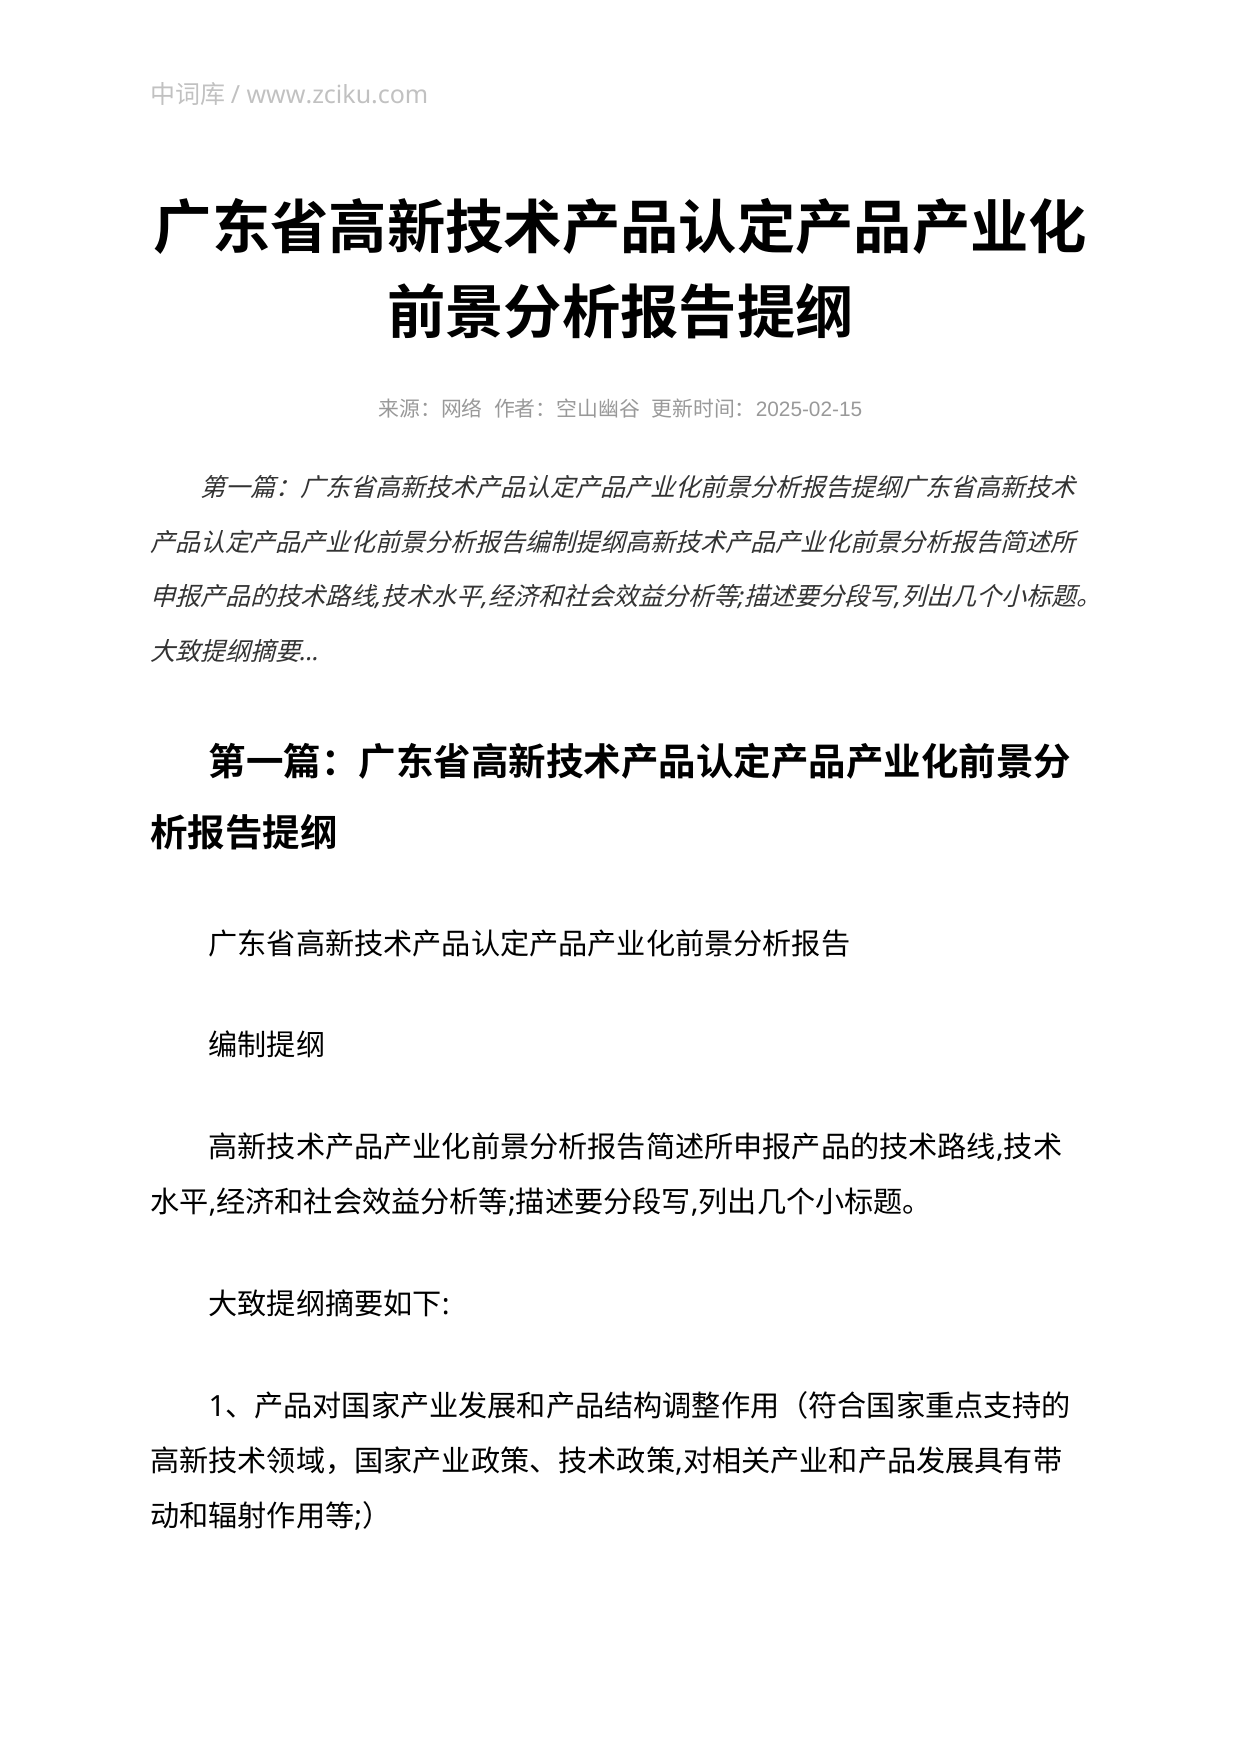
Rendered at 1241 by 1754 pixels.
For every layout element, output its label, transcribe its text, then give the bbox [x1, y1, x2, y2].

text 来源：网络 作者：空山幽谷 更新时间：2025-02-15 [150, 397, 1090, 421]
text 广东省高新技术产品认定产品产业化前景分析报告 [150, 920, 1090, 962]
text 1、产品对国家产业发展和产品结构调整作用（符合国家重点支持的高新技术领域，国家产业政策、技术政策,对相关产业和产品发展具有带动和辐射作用等;） [150, 1383, 1090, 1535]
text 第一篇：广东省高新技术产品认定产品产业化前景分析报告提纲 [150, 732, 1090, 857]
text 高新技术产品产业化前景分析报告简述所申报产品的技术路线,技术水平,经济和社会效益分析等;描述要分段写,列出几个小标题。 [150, 1124, 1090, 1221]
text 第一篇：广东省高新技术产品认定产品产业化前景分析报告提纲广东省高新技术产品认定产品产业化前景分析报告编制提纲高新技术产品产业化前景分析报告简述所申报产品的技术路线,技术水平,经济和社会效益分析等;描述要分段写,列出几个小标题。大致提纲摘要... [150, 468, 1090, 667]
subtitle 广东省高新技术产品认定产品产业化前景分析报告提纲 [150, 181, 1090, 350]
text 大致提纲摘要如下: [150, 1281, 1090, 1323]
text 编制提纲 [150, 1022, 1090, 1064]
